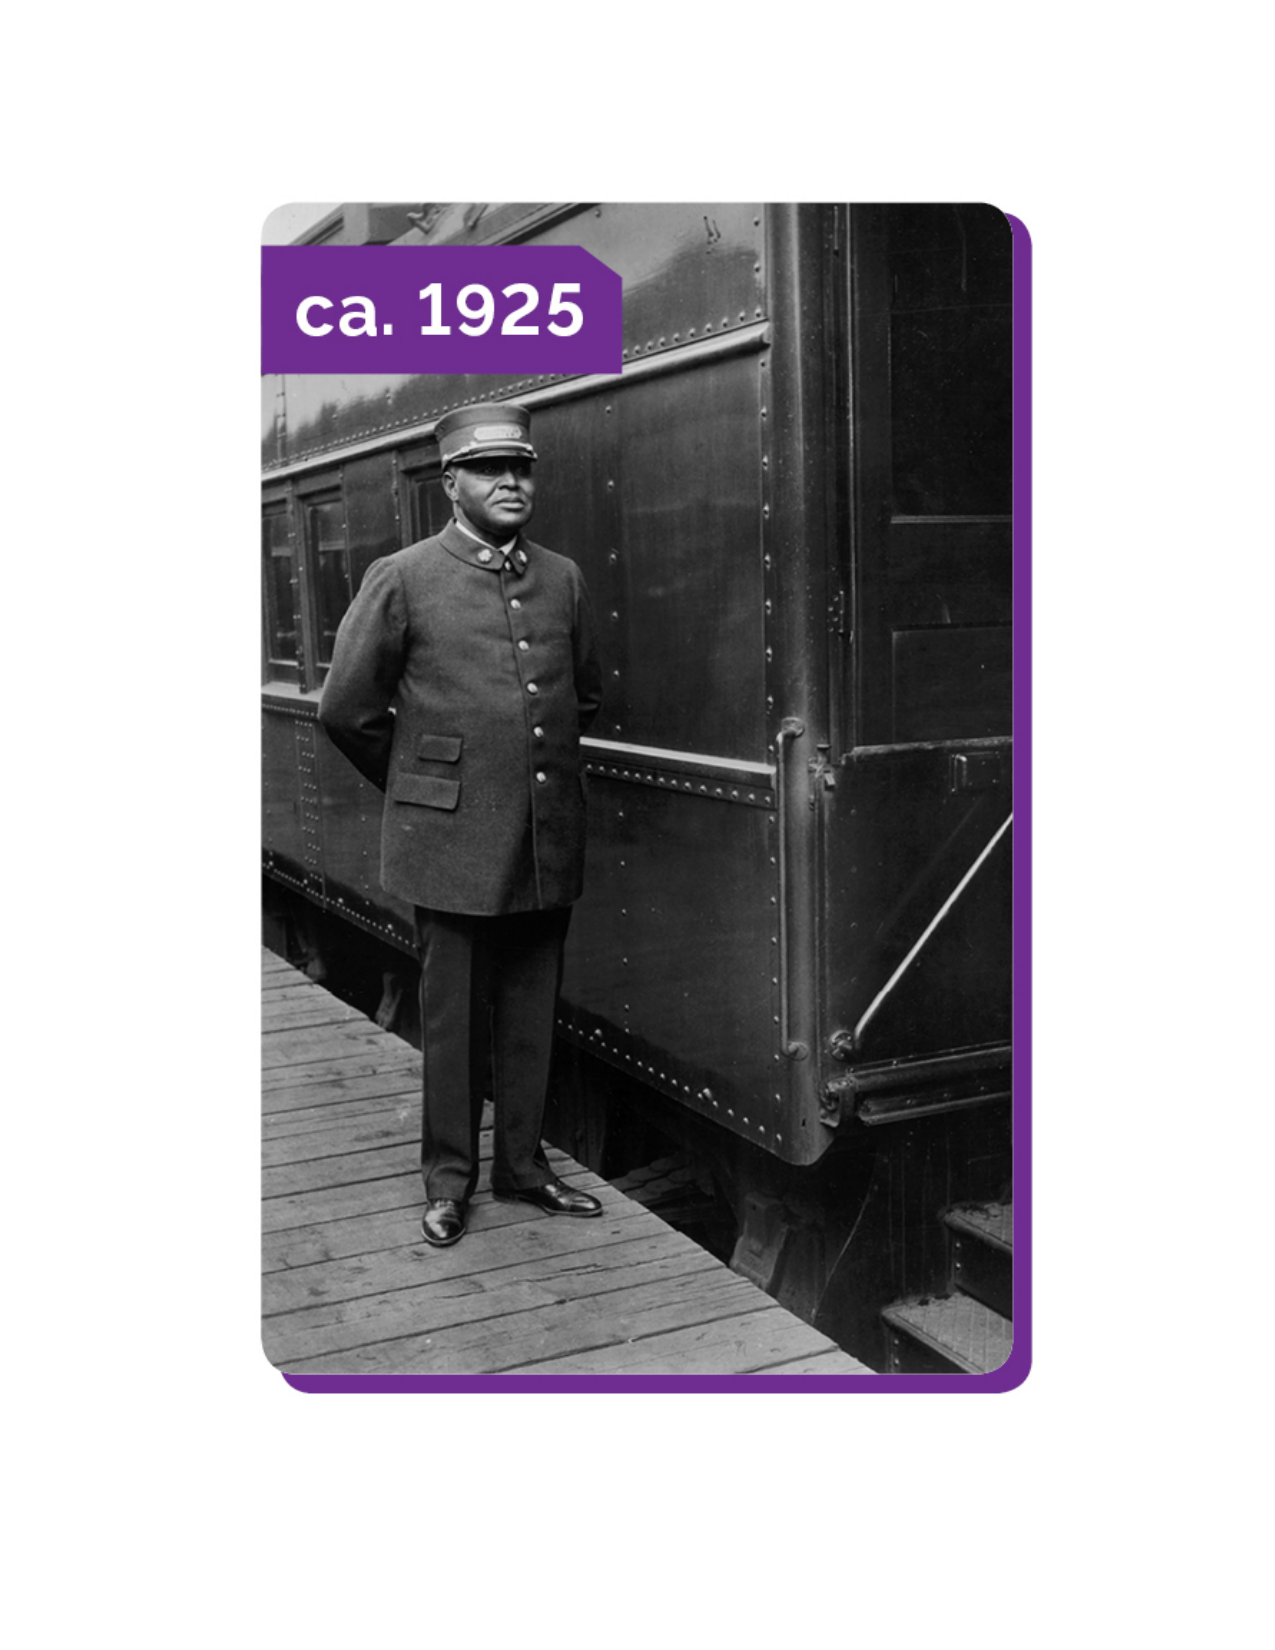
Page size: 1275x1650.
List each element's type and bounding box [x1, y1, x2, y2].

picture [208, 150, 1067, 1438]
